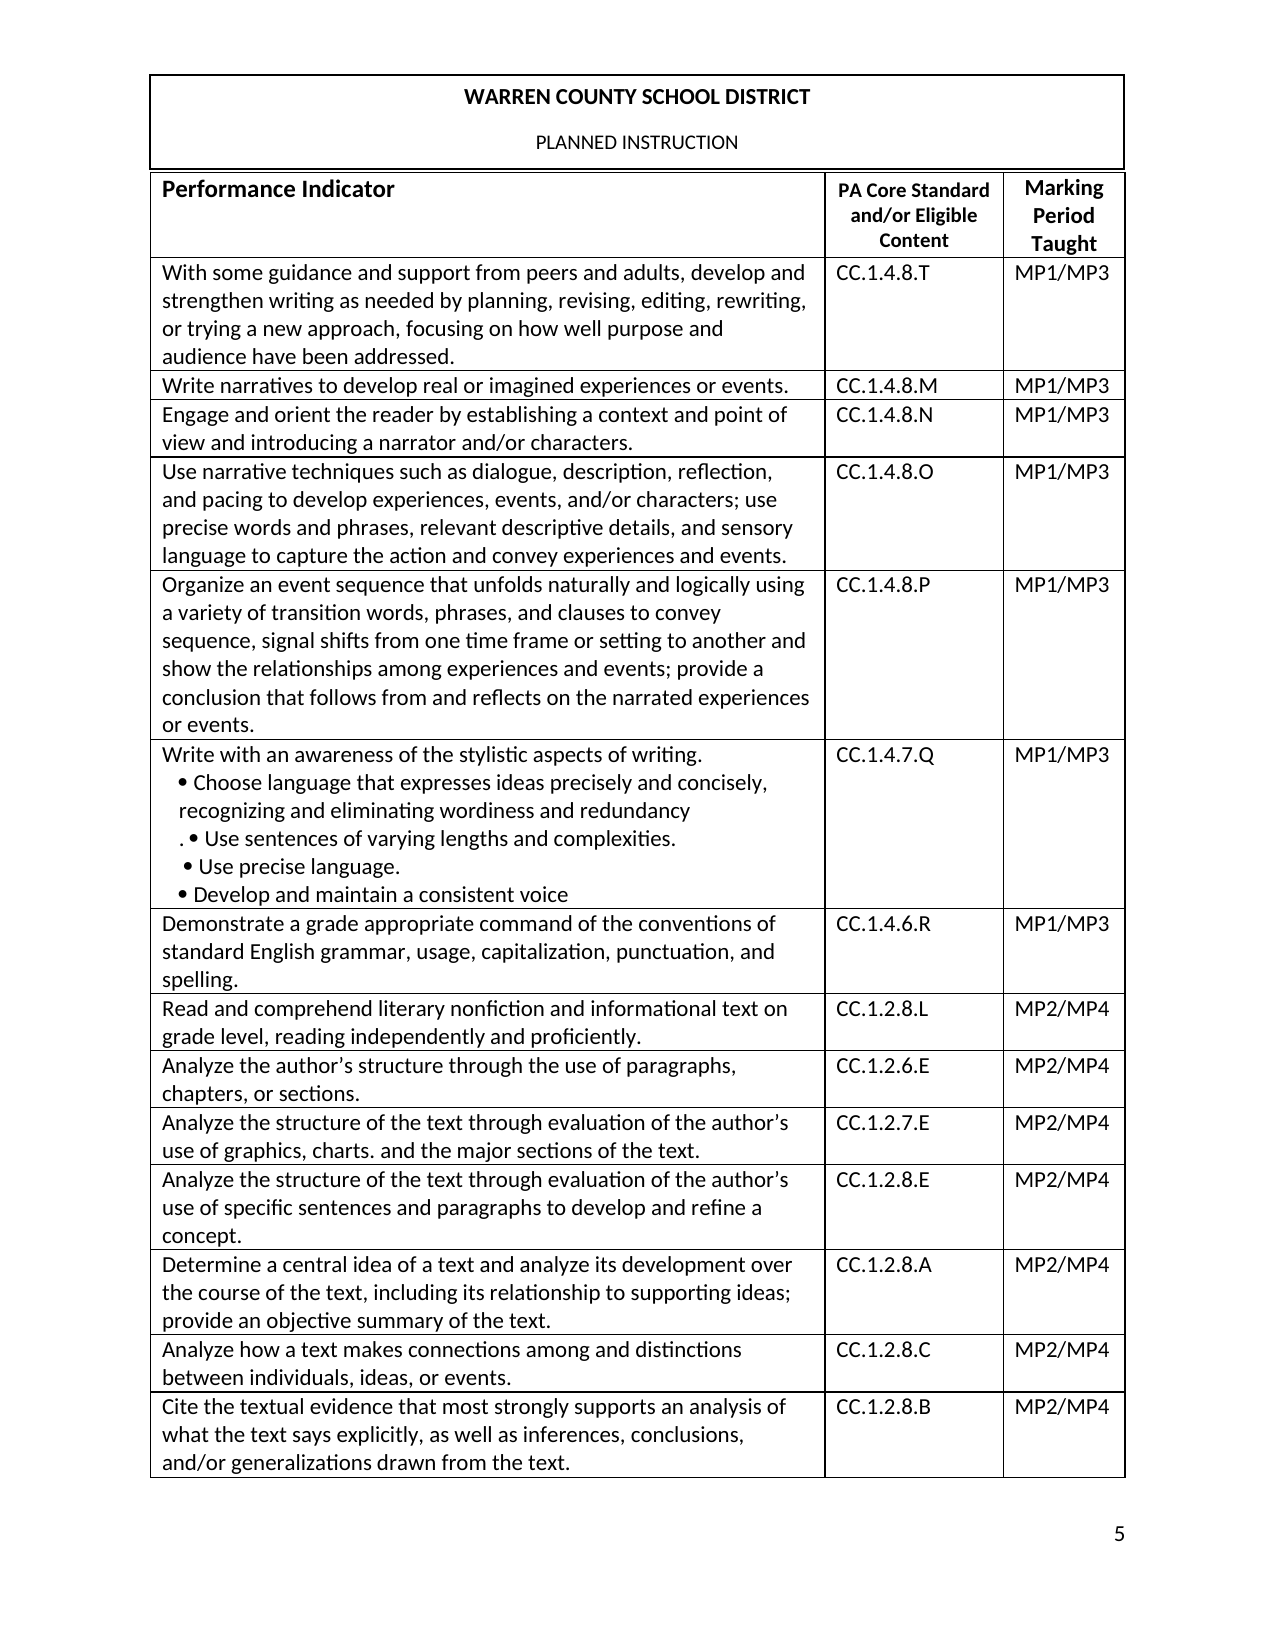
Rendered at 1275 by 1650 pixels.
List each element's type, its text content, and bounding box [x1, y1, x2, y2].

table_cell CC.1.2.7.E [826, 1108, 1003, 1164]
table_cell Analyze the author’s structure through the use of paragraphs, chapters, or sections. [151, 1051, 824, 1107]
table_cell Analyze how a text makes connections among and distinctions between individuals, ideas, or events. [151, 1335, 824, 1391]
table_cell CC.1.4.8.M [826, 371, 1003, 399]
table_cell MP1/MP3 [1004, 909, 1124, 993]
table_cell Determine a central idea of a text and analyze its development over the course of the text, including its relationship to supporting ideas; provide an objective summary of the text. [151, 1250, 824, 1334]
table_cell CC.1.2.6.E [826, 1051, 1003, 1107]
table_cell Engage and orient the reader by establishing a context and point of view and introducing a narrator and/or characters. [151, 400, 824, 456]
table_cell CC.1.4.6.R [826, 909, 1003, 993]
table_cell MP2/MP4 [1004, 1165, 1124, 1249]
table_header Performance Indicator [151, 173, 824, 257]
table_header Marking Period Taught [1004, 173, 1124, 257]
table_cell MP1/MP3 [1004, 258, 1124, 370]
table_cell Organize an event sequence that unfolds naturally and logically using a variety of transition words, phrases, and clauses to convey sequence, signal shifts from one time frame or setting to another and show the relationships among experiences and events; provide a conclusion that follows from and reflects on the narrated experiences or events. [151, 571, 824, 739]
table_cell MP1/MP3 [1004, 400, 1124, 456]
table_cell CC.1.2.8.B [826, 1393, 1003, 1477]
table_cell Analyze the structure of the text through evaluation of the author’s use of specific sentences and paragraphs to develop and refine a concept. [151, 1165, 824, 1249]
table_cell MP2/MP4 [1004, 1051, 1124, 1107]
table_cell MP2/MP4 [1004, 1108, 1124, 1164]
table_cell CC.1.4.8.P [826, 571, 1003, 739]
table_cell CC.1.4.8.T [826, 258, 1003, 370]
table_cell MP2/MP4 [1004, 1335, 1124, 1391]
table_header PA Core Standard and/or Eligible Content [826, 173, 1003, 257]
table_cell Write narratives to develop real or imagined experiences or events. [151, 371, 824, 399]
table_cell MP2/MP4 [1004, 1393, 1124, 1477]
table_cell MP2/MP4 [1004, 994, 1124, 1050]
table_cell Use narrative techniques such as dialogue, description, reflection, and pacing to develop experiences, events, and/or characters; use precise words and phrases, relevant descriptive details, and sensory language to capture the action and convey experiences and events. [151, 458, 824, 569]
table_cell With some guidance and support from peers and adults, develop and strengthen writing as needed by planning, revising, editing, rewriting, or trying a new approach, focusing on how well purpose and audience have been addressed. [151, 258, 824, 370]
table_cell CC.1.4.7.Q [826, 740, 1003, 908]
table_cell Write with an awareness of the stylistic aspects of writing. Choose language that expresses ideas precisely and concisely, recognizing and eliminating wordiness and redundancy . Use sentences of varying lengths and complexities. Use precise language. Develop and maintain a consistent voice [151, 740, 824, 908]
table_cell CC.1.2.8.A [826, 1250, 1003, 1334]
table_cell MP1/MP3 [1004, 571, 1124, 739]
table_cell Cite the textual evidence that most strongly supports an analysis of what the text says explicitly, as well as inferences, conclusions, and/or generalizations drawn from the text. [151, 1393, 824, 1477]
table_cell CC.1.4.8.N [826, 400, 1003, 456]
table_cell MP1/MP3 [1004, 458, 1124, 569]
table_cell MP1/MP3 [1004, 740, 1124, 908]
table_cell CC.1.2.8.C [826, 1335, 1003, 1391]
table_cell CC.1.2.8.L [826, 994, 1003, 1050]
table_cell MP2/MP4 [1004, 1250, 1124, 1334]
table_cell Read and comprehend literary nonfiction and informational text on grade level, reading independently and proficiently. [151, 994, 824, 1050]
table_cell Demonstrate a grade appropriate command of the conventions of standard English grammar, usage, capitalization, punctuation, and spelling. [151, 909, 824, 993]
table_cell CC.1.4.8.O [826, 458, 1003, 569]
table_cell MP1/MP3 [1004, 371, 1124, 399]
table_cell Analyze the structure of the text through evaluation of the author’s use of graphics, charts. and the major sections of the text. [151, 1108, 824, 1164]
table_cell CC.1.2.8.E [826, 1165, 1003, 1249]
